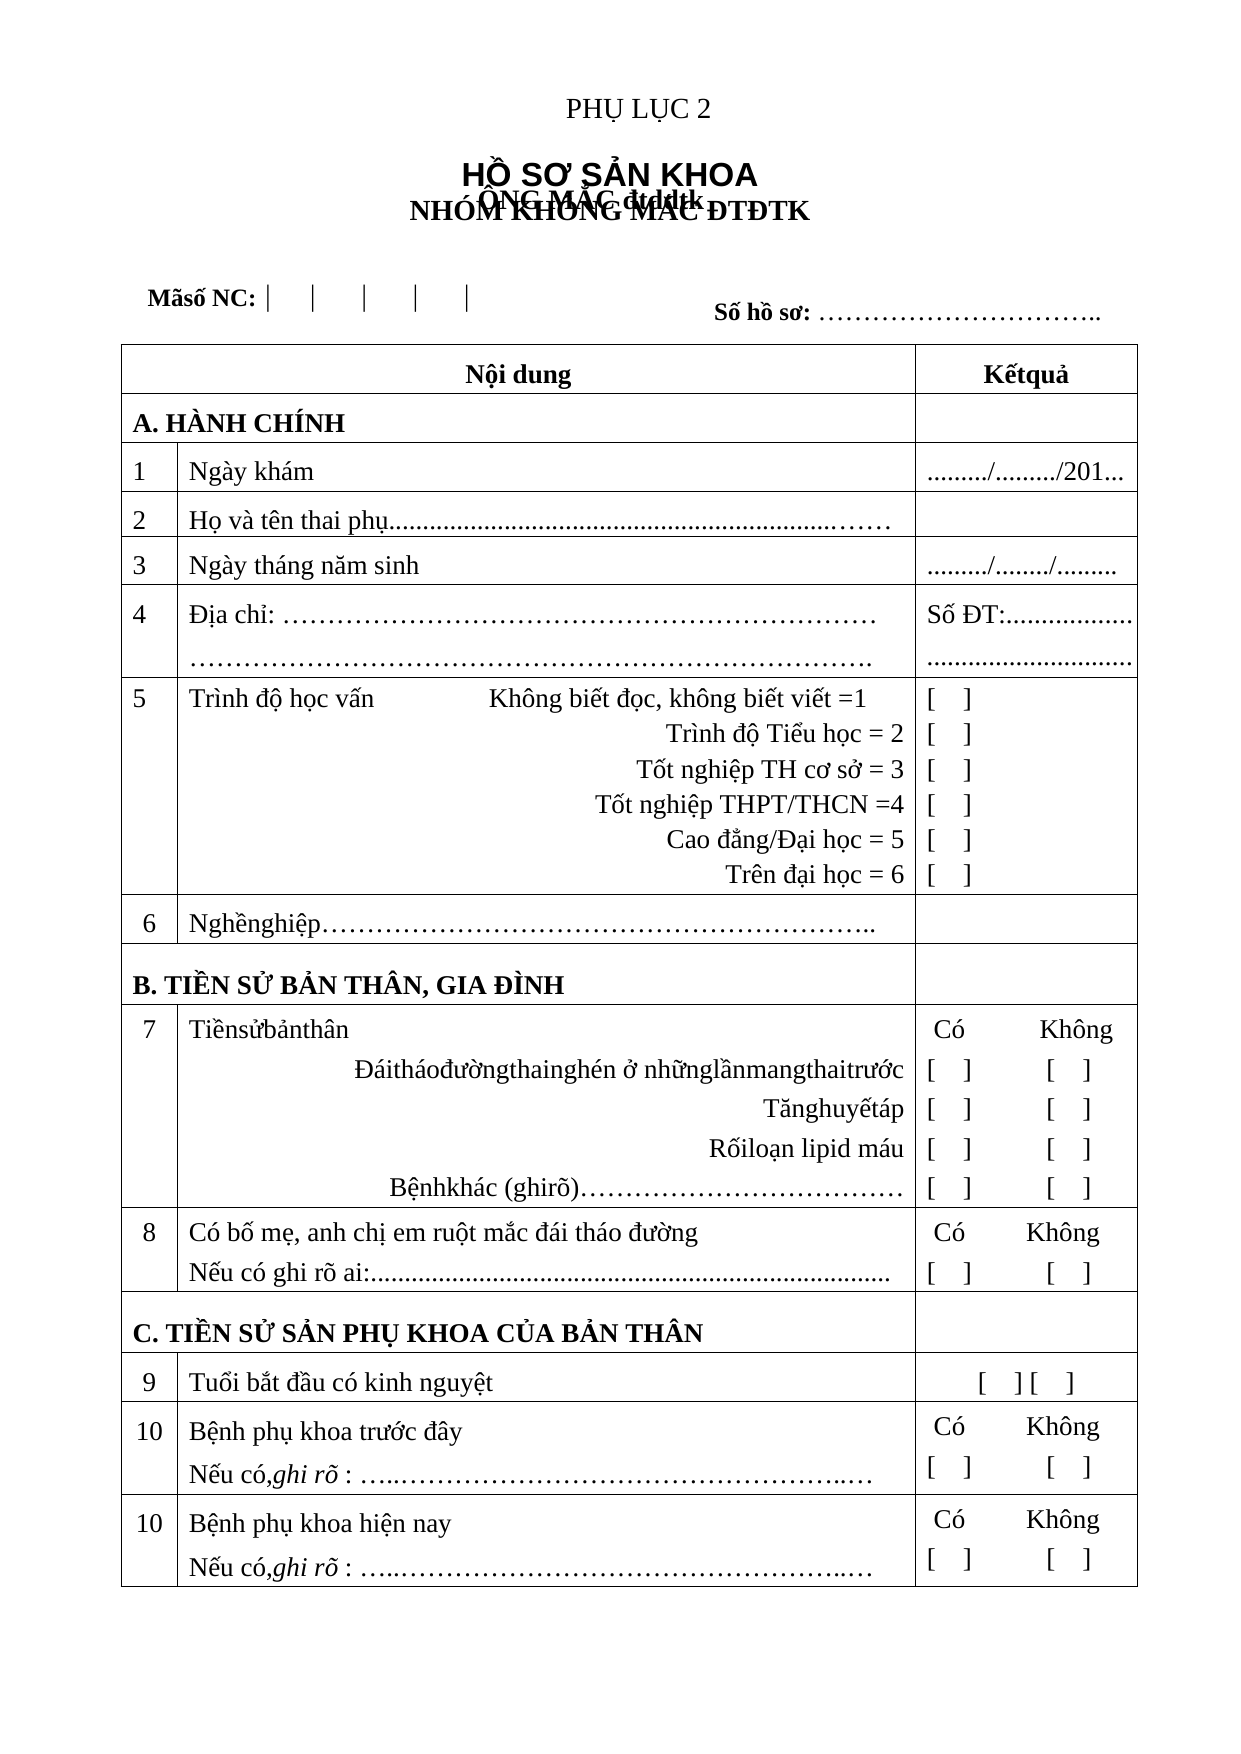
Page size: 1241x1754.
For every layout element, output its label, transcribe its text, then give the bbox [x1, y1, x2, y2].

table_cell ........./......../......... [916, 537, 1137, 584]
table_cell [916, 394, 1137, 442]
table_cell [916, 944, 1137, 1004]
table_cell 4 [122, 585, 177, 677]
table_cell 5 [122, 678, 177, 894]
table_cell Địa chỉ: ………………………………………………………… …………………………………………………………………. [178, 585, 915, 677]
table_cell 1 [122, 443, 177, 491]
table_cell B. TIỀN SỬ BẢN THÂN, GIA ĐÌNH [122, 944, 915, 1004]
table_cell 10 [122, 1495, 177, 1586]
table_cell Tuổi bắt đầu có kinh nguyệt [178, 1353, 915, 1401]
table_cell 10 [122, 1402, 177, 1494]
table_cell Trình độ học vấn Không biết đọc, không biết viết =1 Trình độ Tiểu học = 2 Tốt nghiệp TH cơ sở = 3 Tốt nghiệp THPT/THCN =4 Cao đẳng/Đại học = 5 Trên đại học = 6 [178, 678, 915, 894]
table_cell 9 [122, 1353, 177, 1401]
table_cell Bệnh phụ khoa trước đây Nếu có,ghi rõ : …..…………………………………………..… [178, 1402, 915, 1494]
table_cell 7 [122, 1005, 177, 1207]
table_cell Có bố mẹ, anh chị em ruột mắc đái tháo đường Nếu có ghi rõ ai:............................................................................. [178, 1208, 915, 1291]
table_cell [ ] [ ] [916, 1353, 1137, 1401]
table_cell Có Không [ ] [ ] [916, 1495, 1137, 1586]
table_cell C. TIỀN SỬ SẢN PHỤ KHOA CỦA BẢN THÂN [122, 1292, 915, 1352]
table_header Nội dung [122, 345, 915, 393]
table_cell 8 [122, 1208, 177, 1291]
table_header Kếtquả [916, 345, 1137, 393]
table_cell Tiềnsửbảnthân Đáitháođườngthainghén ở nhữnglầnmangthaitrước Tănghuyếtáp Rốiloạn lipid máu Bệnhkhác (ghirõ)……………………………… [178, 1005, 915, 1207]
table_cell [916, 492, 1137, 536]
table_cell Ngày tháng năm sinh [178, 537, 915, 584]
table_cell 2 [122, 492, 177, 536]
table_cell Ngày khám [178, 443, 915, 491]
table_cell [916, 1292, 1137, 1352]
table_cell Số ĐT: [916, 585, 1137, 677]
table_cell Có Không [ ] [ ] [916, 1402, 1137, 1494]
table_cell Họ và tên thai phụ …… [178, 492, 915, 536]
table_cell ........./........./201... [916, 443, 1137, 491]
table_cell 6 [122, 895, 177, 943]
table_cell Có Không [ ] [ ] [ ] [ ] [ ] [ ] [ ] [ ] [916, 1005, 1137, 1207]
table_cell Nghềnghiệp…………………………………………………….. [178, 895, 915, 943]
table_cell Có Không [ ] [ ] [916, 1208, 1137, 1291]
table_cell A. HÀNH CHÍNH [122, 394, 915, 442]
text ÔNG MẮC đtddtk [177, 183, 1122, 216]
table_cell [916, 895, 1137, 943]
table_cell 3 [122, 537, 177, 584]
table_cell [ ] [ ] [ ] [ ] [ ] [ ] [916, 678, 1137, 894]
table_cell Bệnh phụ khoa hiện nay Nếu có,ghi rõ : …..…………………………………………..… [178, 1495, 915, 1586]
